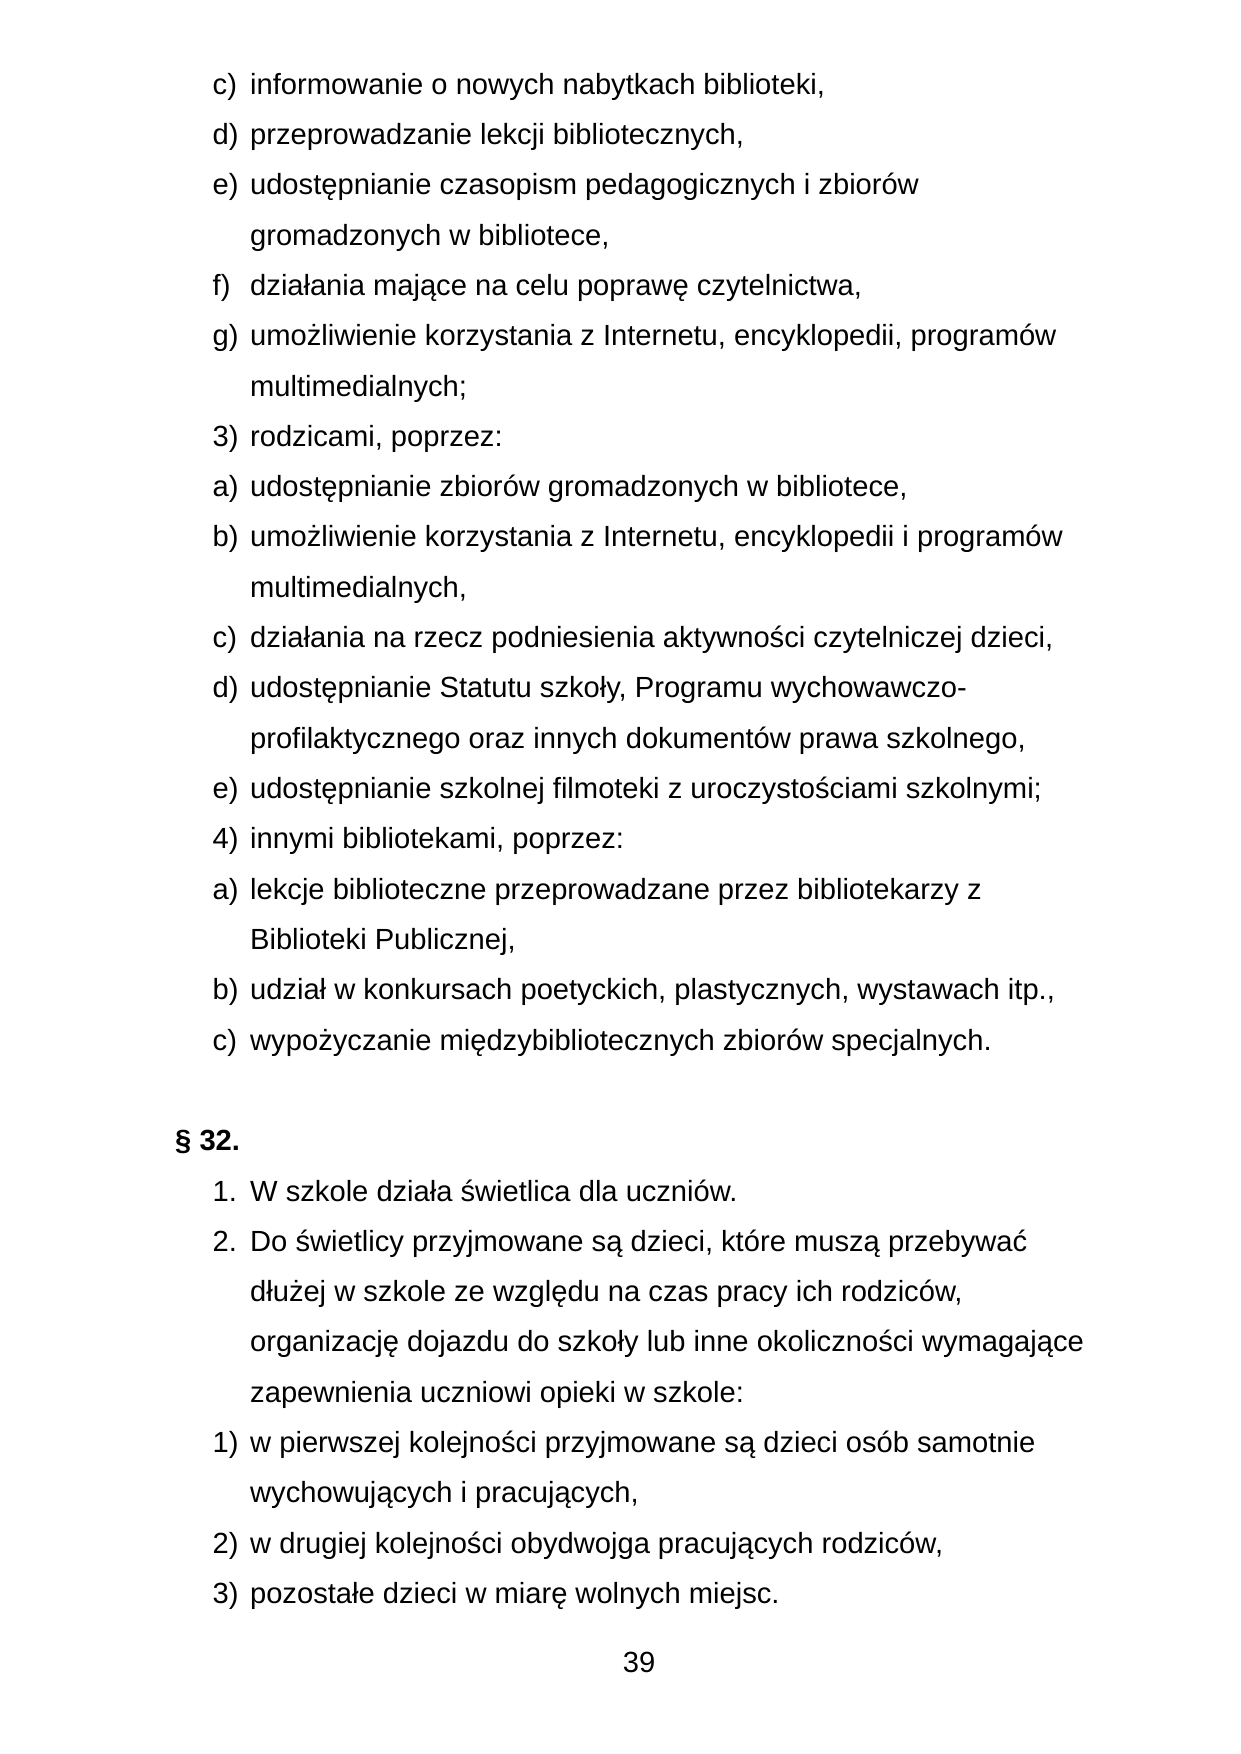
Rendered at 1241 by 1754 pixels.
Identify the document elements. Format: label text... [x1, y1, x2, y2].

list działania mające na celu poprawę czytelnictwa, [212, 268, 1091, 301]
list umożliwienie korzystania z Internetu, encyklopedii, programów multimedialnych; [212, 318, 1091, 402]
list przeprowadzanie lekcji bibliotecznych, [212, 117, 1091, 151]
list Do świetlicy przyjmowane są dzieci, które muszą przebywać dłużej w szkole ze względu na czas pracy ich rodziców, organizację dojazdu do szkoły lub inne okoliczności wymagające zapewnienia uczniowi opieki w szkole: [212, 1224, 1091, 1408]
list udostępnianie szkolnej filmoteki z uroczystościami szkolnymi; [212, 771, 1091, 804]
list udostępnianie zbiorów gromadzonych w bibliotece, [212, 469, 1091, 503]
list udostępnianie Statutu szkoły, Programu wychowawczo-profilaktycznego oraz innych dokumentów prawa szkolnego, [212, 670, 1091, 754]
list umożliwienie korzystania z Internetu, encyklopedii i programów multimedialnych, [212, 519, 1091, 603]
list rodzicami, poprzez: [212, 419, 1091, 452]
list w pierwszej kolejności przyjmowane są dzieci osób samotnie wychowujących i pracujących, [212, 1425, 1091, 1509]
list działania na rzecz podniesienia aktywności czytelniczej dzieci, [212, 620, 1091, 654]
list udostępnianie czasopism pedagogicznych i zbiorów gromadzonych w bibliotece, [212, 167, 1091, 251]
list wypożyczanie międzybibliotecznych zbiorów specjalnych. [212, 1023, 1091, 1056]
list innymi bibliotekami, poprzez: [212, 821, 1091, 855]
list udział w konkursach poetyckich, plastycznych, wystawach itp., [212, 972, 1091, 1006]
list pozostałe dzieci w miarę wolnych miejsc. [212, 1576, 1091, 1609]
list informowanie o nowych nabytkach biblioteki, [212, 67, 1091, 100]
list lekcje biblioteczne przeprowadzane przez bibliotekarzy z Biblioteki Publicznej, [212, 872, 1091, 956]
list W szkole działa świetlica dla uczniów. [212, 1173, 1091, 1207]
text § 32. [175, 1123, 1091, 1157]
list w drugiej kolejności obydwojga pracujących rodziców, [212, 1526, 1091, 1559]
